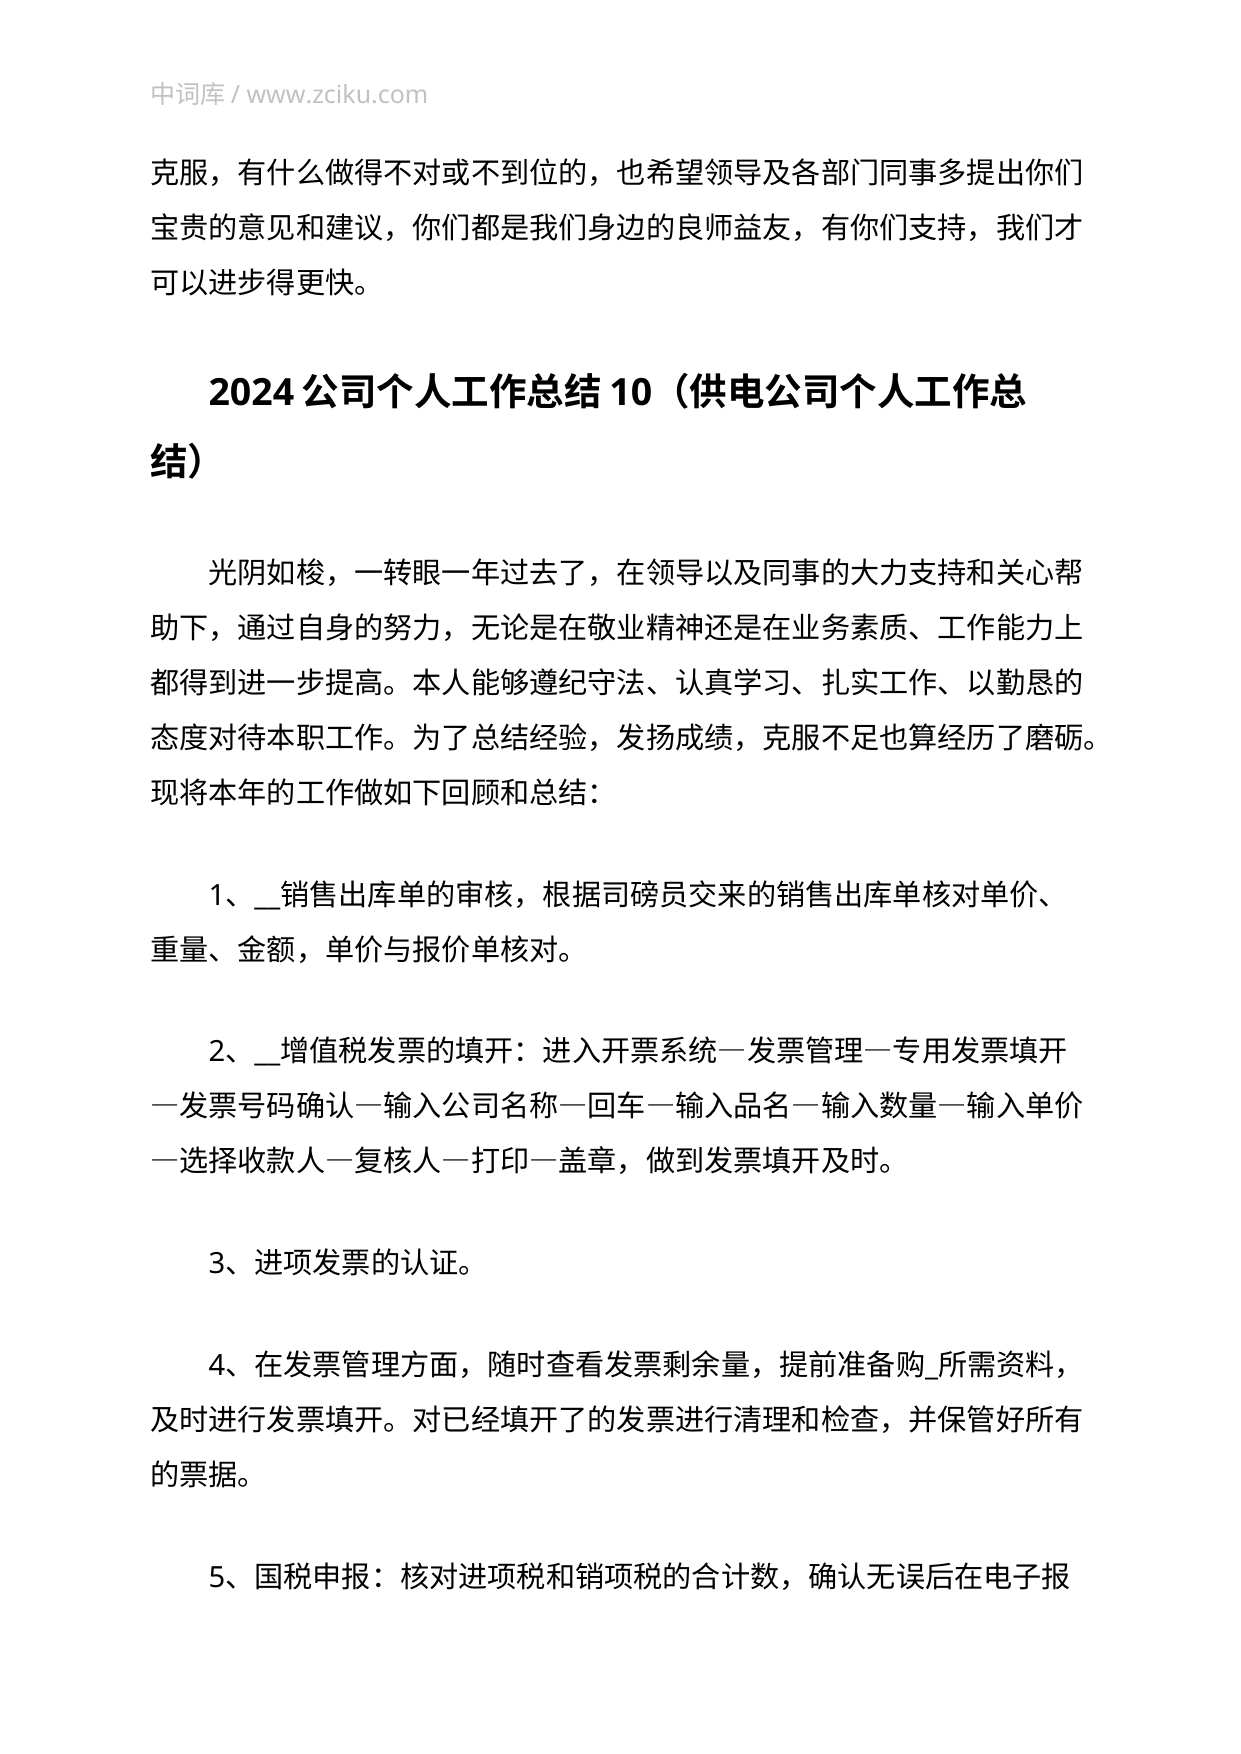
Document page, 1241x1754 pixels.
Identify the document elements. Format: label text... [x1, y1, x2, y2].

text 1、__销售出库单的审核，根据司磅员交来的销售出库单核对单价、重量、金额，单价与报价单核对。 [150, 871, 1090, 968]
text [150, 1553, 1090, 1596]
text 2024公司个人工作总结10（供电公司个人工作总结） [150, 362, 1090, 487]
text 2、__增值税发票的填开：进入开票系统—发票管理—专用发票填开—发票号码确认—输入公司名称—回车—输入品名—输入数量—输入单价—选择收款人—复核人—打印—盖章，做到发票填开及时。 [150, 1028, 1090, 1180]
text 3、进项发票的认证。 [150, 1239, 1090, 1282]
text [150, 150, 1090, 302]
text 光阴如梭，一转眼一年过去了，在领导以及同事的大力支持和关心帮助下，通过自身的努力，无论是在敬业精神还是在业务素质、工作能力上都得到进一步提高。本人能够遵纪守法、认真学习、扎实工作、以勤恳的态度对待本职工作。为了总结经验，发扬成绩，克服不足也算经历了磨砺。现将本年的工作做如下回顾和总结： [150, 550, 1090, 812]
text 4、在发票管理方面，随时查看发票剩余量，提前准备购_所需资料，及时进行发票填开。对已经填开了的发票进行清理和检查，并保管好所有的票据。 [150, 1341, 1090, 1494]
